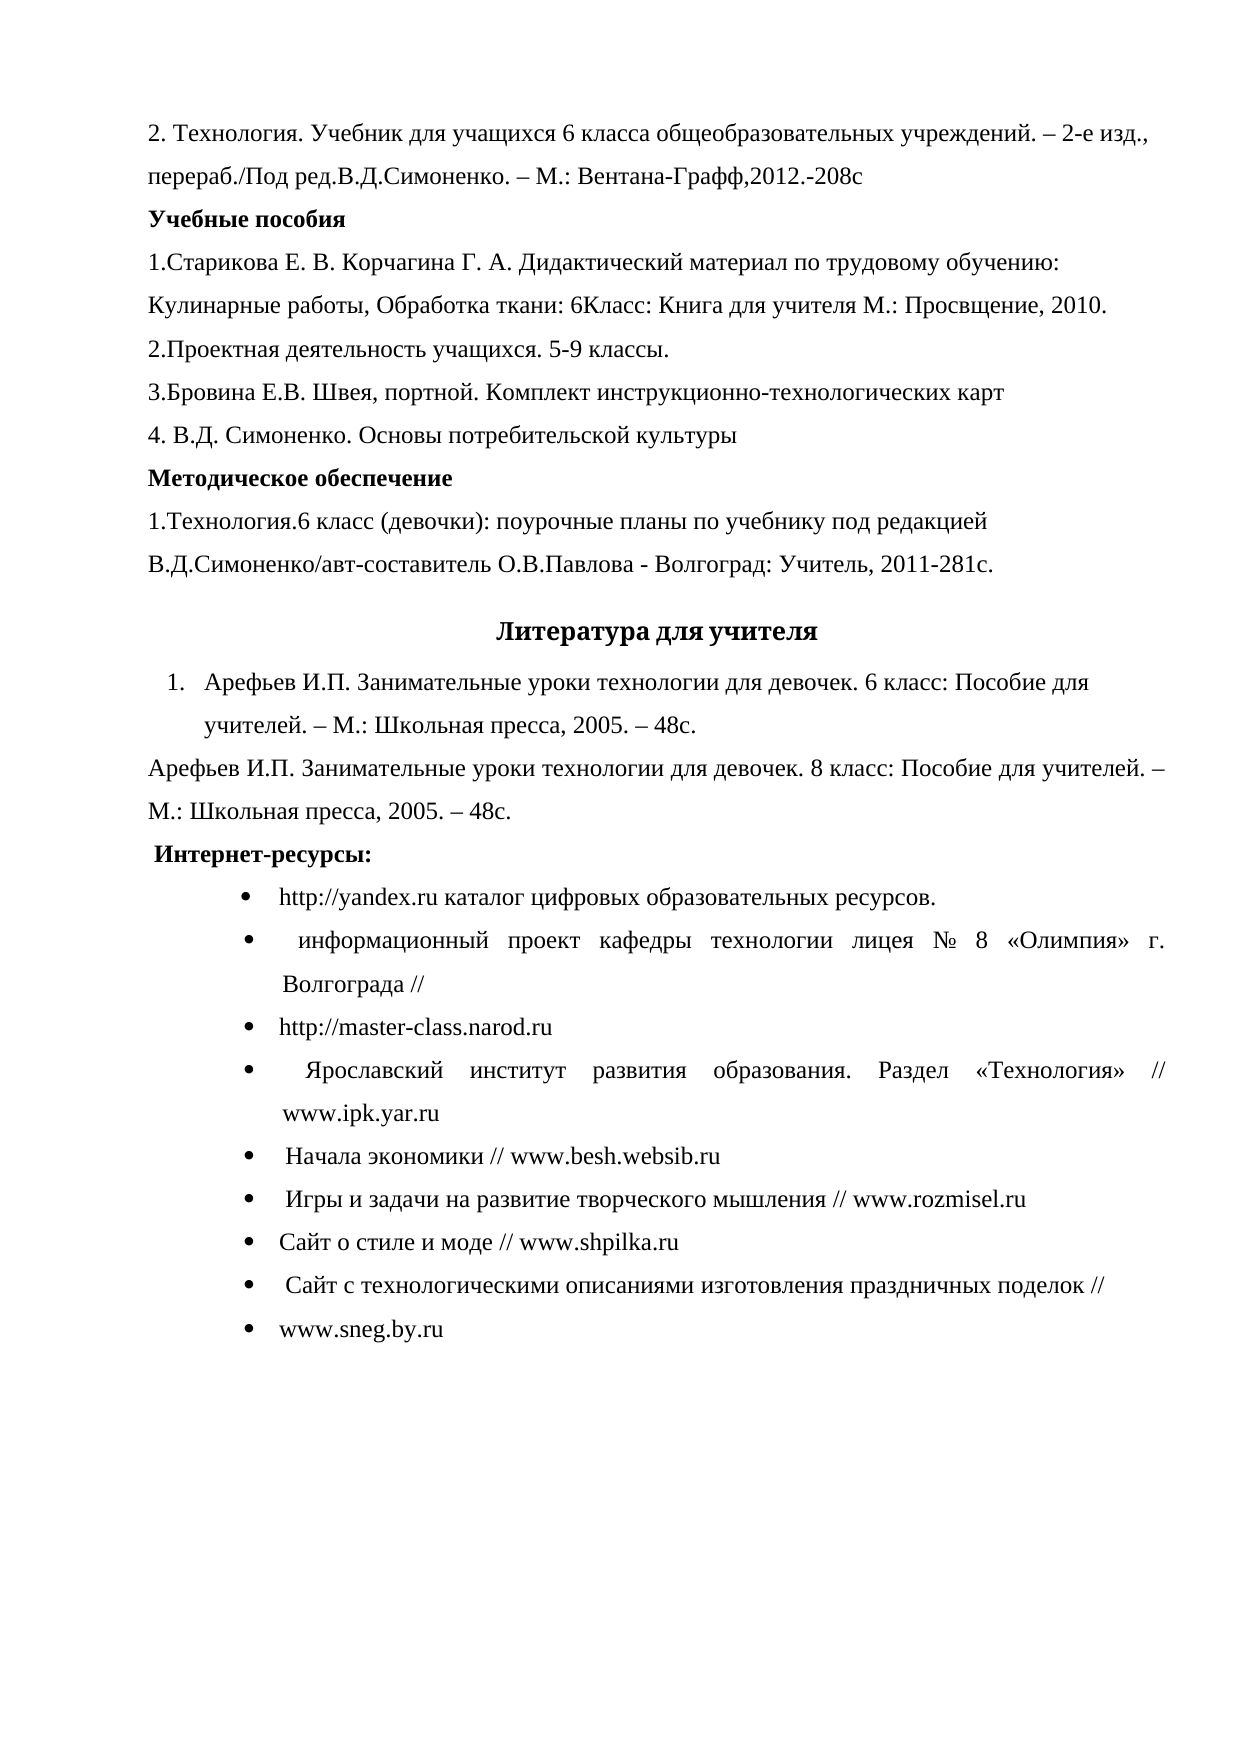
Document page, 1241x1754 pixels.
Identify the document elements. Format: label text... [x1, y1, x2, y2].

list Сайт о стиле и моде // www.shpilka.ru [244, 1227, 1167, 1256]
text 4. В.Д. Симоненко. Основы потребительской культуры [148, 420, 1167, 449]
text 1.Старикова Е. В. Корчагина Г. А. Дидактический материал по трудовому обучению: Кулинарные работы, Обработка ткани: 6Класс: Книга для учителя М.: Просвщение, 2010. [148, 247, 1167, 319]
text Интернет-ресурсы: [148, 839, 1167, 868]
list Начала экономики // www.besh.websib.ru [244, 1141, 1167, 1170]
text 2.Проектная деятельность учащихся. 5-9 классы. [148, 334, 1167, 362]
list http://master-class.narod.ru [244, 1012, 1167, 1041]
list Сайт с технологическими описаниями изготовления праздничных поделок // [244, 1271, 1167, 1299]
list www.sneg.by.ru [244, 1314, 1167, 1342]
text Арефьев И.П. Занимательные уроки технологии для девочек. 8 класс: Пособие для учителей. – М.: Школьная пресса, 2005. – 48с. [148, 753, 1167, 825]
list Ярославский институт развития образования. Раздел «Технология» // www.ipk.yar.ru [244, 1055, 1167, 1127]
list Арефьев И.П. Занимательные уроки технологии для девочек. 6 класс: Пособие для учителей. – М.: Школьная пресса, 2005. – 48с. [166, 667, 1167, 739]
text Методическое обеспечение [148, 463, 1167, 492]
list информационный проект кафедры технологии лицея № 8 «Олимпия» г. Волгограда // [244, 926, 1167, 997]
text 2. Технология. Учебник для учащихся 6 класса общеобразовательных учреждений. – 2-е изд., перераб./Под ред.В.Д.Симоненко. – М.: Вентана-Графф,2012.-208с [148, 118, 1167, 190]
text 3.Бровина Е.В. Швея, портной. Комплект инструкционно-технологических карт [148, 377, 1167, 406]
text 1.Технология.6 класс (девочки): поурочные планы по учебнику под редакцией В.Д.Симоненко/авт-составитель О.В.Павлова - Волгоград: Учитель, 2011-281с. [148, 506, 1167, 578]
text Литература для учителя [148, 617, 1167, 646]
text Учебные пособия [148, 204, 1167, 233]
list Игры и задачи на развитие творческого мышления // www.rozmisel.ru [244, 1184, 1167, 1213]
list http://yandex.ru каталог цифровых образовательных ресурсов. [241, 882, 1167, 911]
